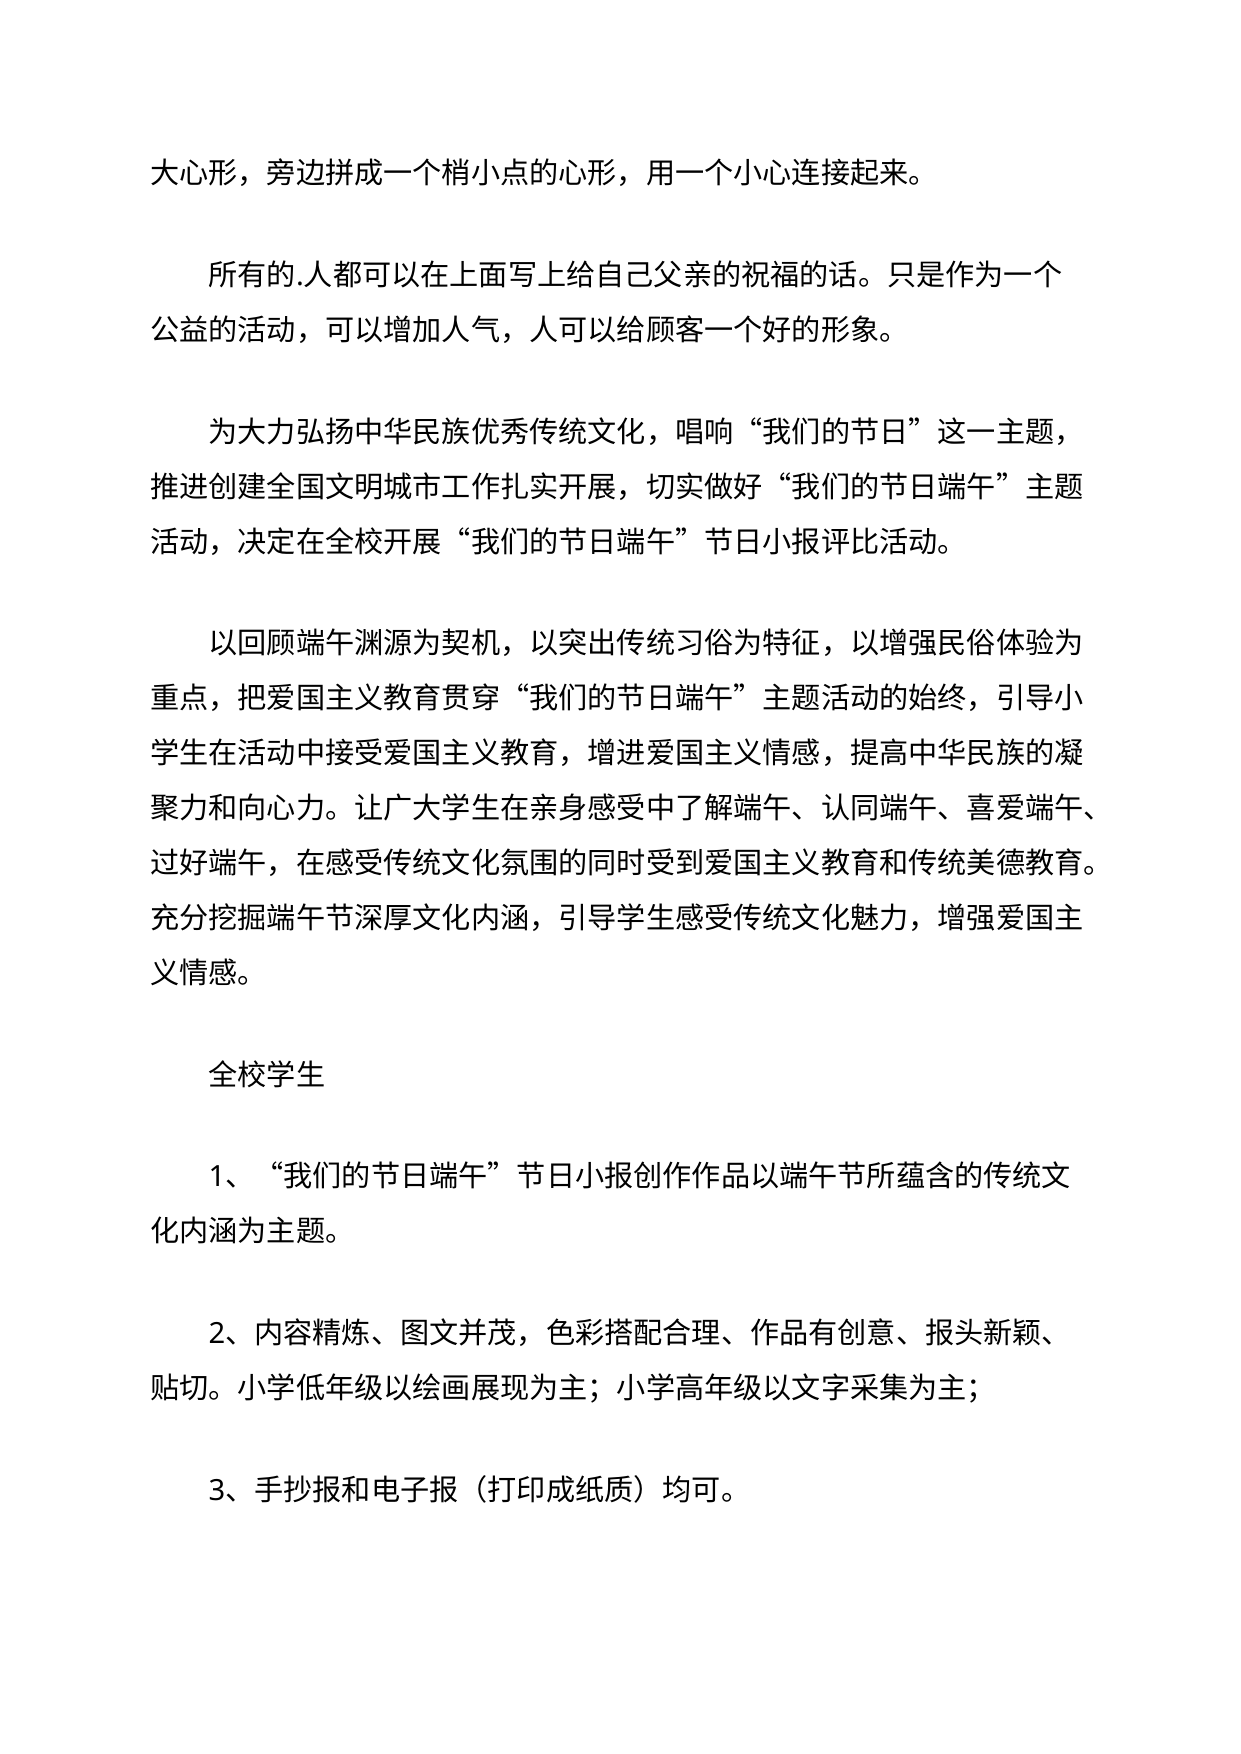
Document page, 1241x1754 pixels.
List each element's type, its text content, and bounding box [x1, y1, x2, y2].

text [150, 150, 1090, 192]
text 以回顾端午渊源为契机，以突出传统习俗为特征，以增强民俗体验为重点，把爱国主义教育贯穿“我们的节日端午”主题活动的始终，引导小学生在活动中接受爱国主义教育，增进爱国主义情感，提高中华民族的凝聚力和向心力。让广大学生在亲身感受中了解端午、认同端午、喜爱端午、过好端午，在感受传统文化氛围的同时受到爱国主义教育和传统美德教育。充分挖掘端午节深厚文化内涵，引导学生感受传统文化魅力，增强爱国主义情感。 [150, 620, 1090, 992]
text 3、手抄报和电子报（打印成纸质）均可。 [150, 1467, 1090, 1509]
text 1、“我们的节日端午”节日小报创作作品以端午节所蕴含的传统文化内涵为主题。 [150, 1153, 1090, 1250]
text 为大力弘扬中华民族优秀传统文化，唱响“我们的节日”这一主题，推进创建全国文明城市工作扎实开展，切实做好“我们的节日端午”主题活动，决定在全校开展“我们的节日端午”节日小报评比活动。 [150, 408, 1090, 561]
text 2、内容精炼、图文并茂，色彩搭配合理、作品有创意、报头新颖、贴切。小学低年级以绘画展现为主；小学高年级以文字采集为主； [150, 1310, 1090, 1407]
text 所有的.人都可以在上面写上给自己父亲的祝福的话。只是作为一个公益的活动，可以增加人气，人可以给顾客一个好的形象。 [150, 252, 1090, 349]
text 全校学生 [150, 1051, 1090, 1093]
